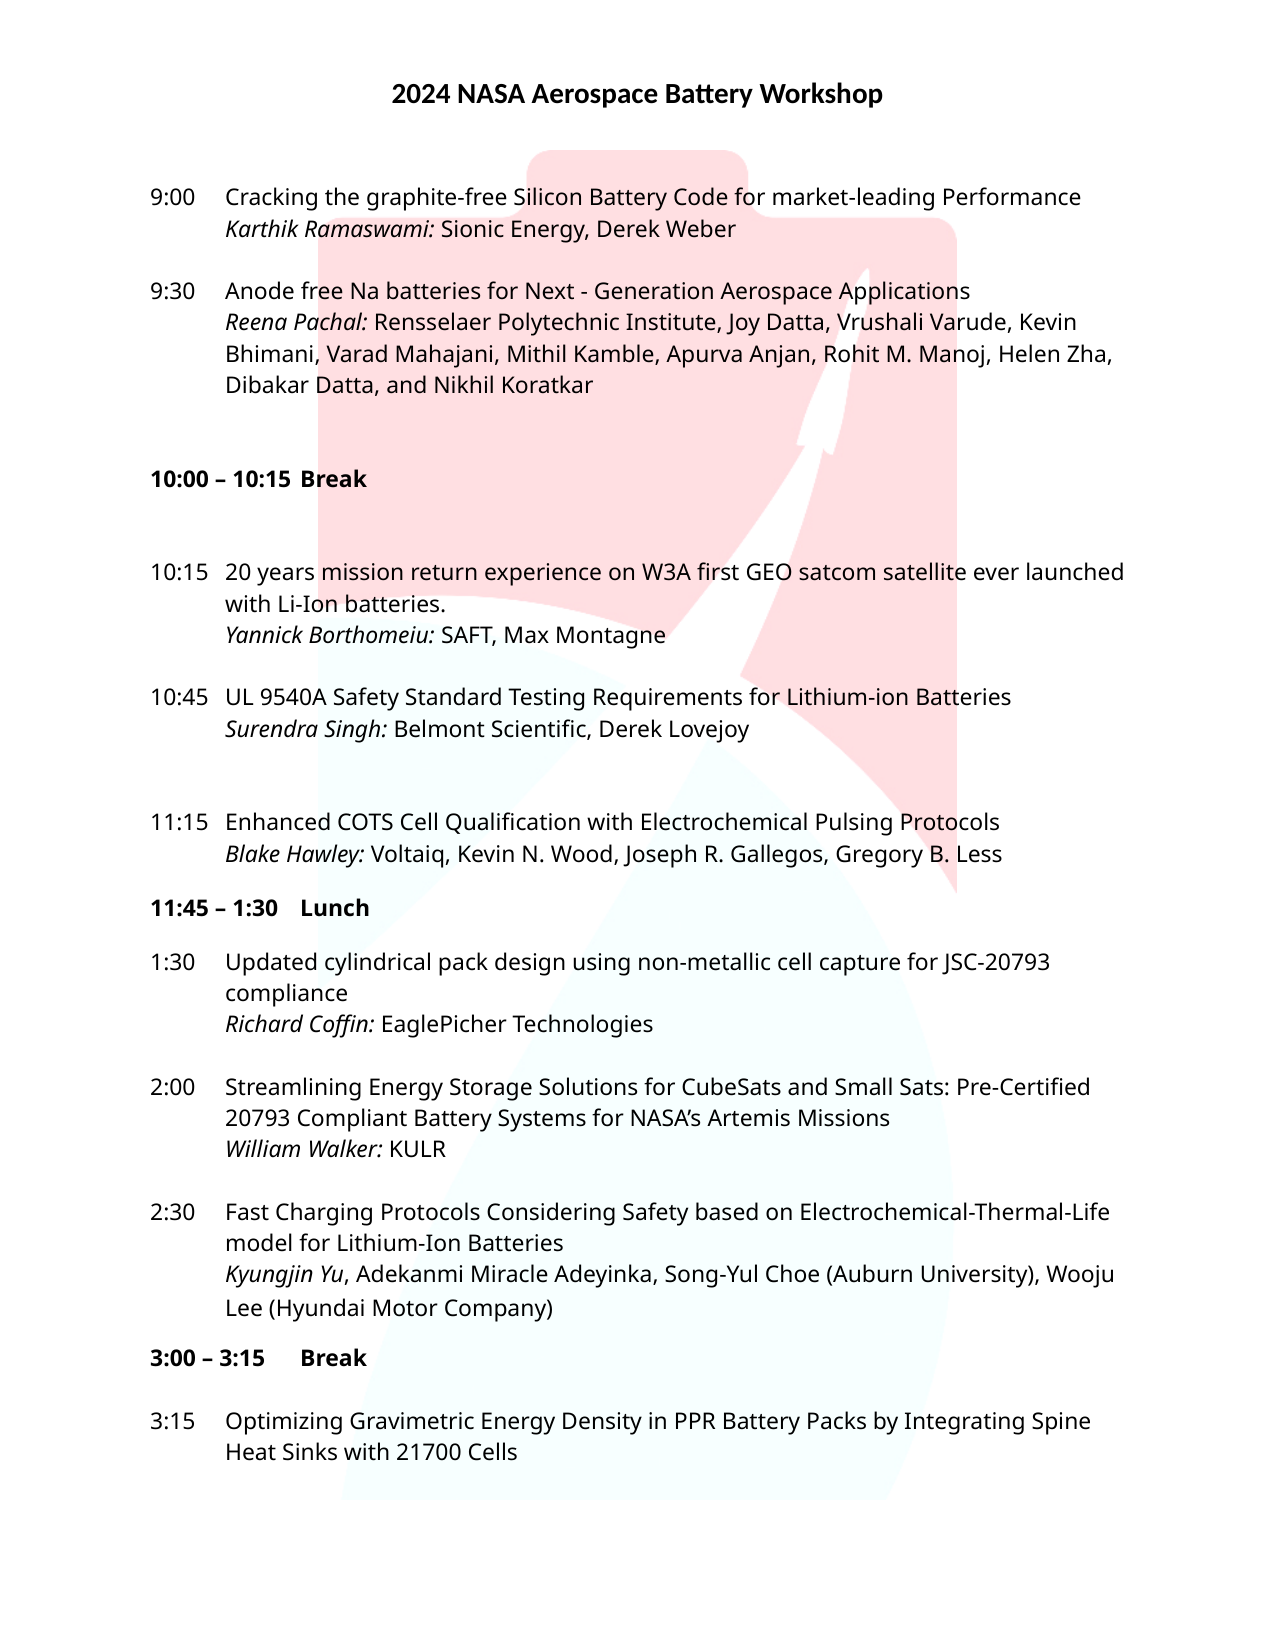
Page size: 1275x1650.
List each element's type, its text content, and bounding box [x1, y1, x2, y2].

text Kyungjin Yu, Adekanmi Miracle Adeyinka, Song-Yul Choe (Auburn University), Wooju Lee (Hyundai Motor Company) [225, 1258, 1125, 1323]
text 11:15 Enhanced COTS Cell Qualification with Electrochemical Pulsing Protocols [150, 806, 1125, 837]
text Blake Hawley: Voltaiq, Kevin N. Wood, Joseph R. Gallegos, Gregory B. Less [150, 837, 1125, 869]
text 11:45 – 1:30 Lunch [150, 891, 1125, 923]
text 2:00 Streamlining Energy Storage Solutions for CubeSats and Small Sats: Pre-Certified 20793 Compliant Battery Systems for NASA’s Artemis Missions [150, 1070, 1125, 1133]
text Surendra Singh: Belmont Scientific, Derek Lovejoy [150, 712, 1125, 744]
text 10:45 UL 9540A Safety Standard Testing Requirements for Lithium-ion Batteries [150, 681, 1125, 712]
text 1:30 Updated cylindrical pack design using non-metallic cell capture for JSC-20793 compliance [150, 945, 1125, 1008]
text Reena Pachal: Rensselaer Polytechnic Institute, Joy Datta, Vrushali Varude, Kevin Bhimani, Varad Mahajani, Mithil Kamble, Apurva Anjan, Rohit M. Manoj, Helen Zha, Dibakar Datta, and Nikhil Koratkar [225, 306, 1125, 400]
text 2:30 Fast Charging Protocols Considering Safety based on Electrochemical-Thermal-Life model for Lithium-Ion Batteries [150, 1195, 1125, 1258]
text Yannick Borthomeiu: SAFT, Max Montagne [150, 619, 1125, 650]
text 3:00 – 3:15 Break [150, 1342, 1125, 1373]
text 10:00 – 10:15 Break [150, 462, 1125, 494]
text 9:30 Anode free Na batteries for Next - Generation Aerospace Applications [150, 275, 1125, 306]
text 9:00 Cracking the graphite-free Silicon Battery Code for market-leading Performance [150, 181, 1125, 212]
text Karthik Ramaswami: Sionic Energy, Derek Weber [150, 212, 1125, 244]
text 3:15 Optimizing Gravimetric Energy Density in PPR Battery Packs by Integrating Spine Heat Sinks with 21700 Cells [150, 1404, 1125, 1467]
text William Walker: KULR [150, 1133, 1125, 1164]
text 10:15 20 years mission return experience on W3A first GEO satcom satellite ever launched with Li-Ion batteries. [150, 556, 1125, 619]
text Richard Coffin: EaglePicher Technologies [150, 1008, 1125, 1039]
